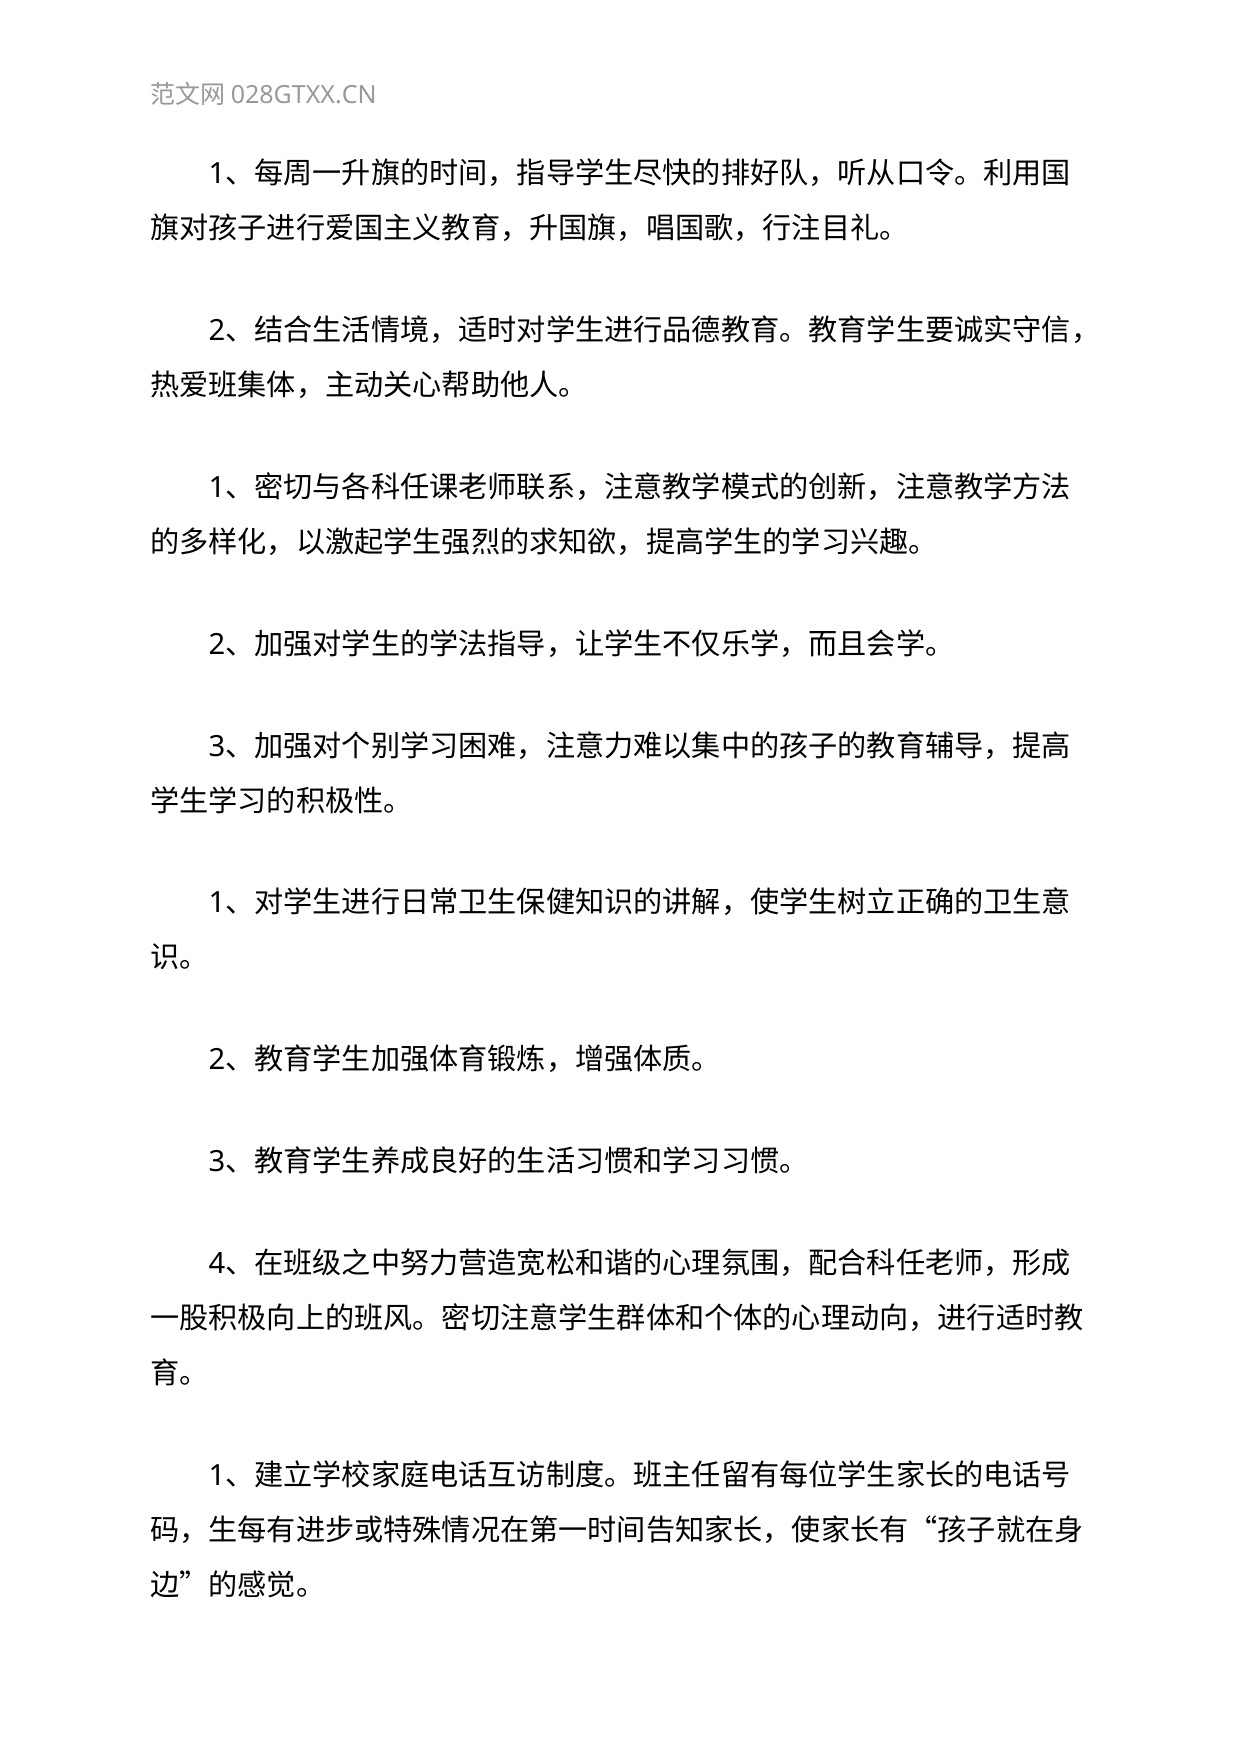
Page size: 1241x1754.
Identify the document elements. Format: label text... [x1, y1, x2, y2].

text 1、每周一升旗的时间，指导学生尽快的排好队，听从口令。利用国旗对孩子进行爱国主义教育，升国旗，唱国歌，行注目礼。 [150, 150, 1090, 247]
text 2、加强对学生的学法指导，让学生不仅乐学，而且会学。 [150, 620, 1090, 663]
text 1、密切与各科任课老师联系，注意教学模式的创新，注意教学方法的多样化，以激起学生强烈的求知欲，提高学生的学习兴趣。 [150, 463, 1090, 561]
text 3、教育学生养成良好的生活习惯和学习习惯。 [150, 1138, 1090, 1180]
text 3、加强对个别学习困难，注意力难以集中的孩子的教育辅导，提高学生学习的积极性。 [150, 722, 1090, 819]
text 2、教育学生加强体育锻炼，增强体质。 [150, 1036, 1090, 1078]
text 1、建立学校家庭电话互访制度。班主任留有每位学生家长的电话号码，生每有进步或特殊情况在第一时间告知家长，使家长有“孩子就在身边”的感觉。 [150, 1451, 1090, 1604]
text 1、对学生进行日常卫生保健知识的讲解，使学生树立正确的卫生意识。 [150, 879, 1090, 976]
text 2、结合生活情境，适时对学生进行品德教育。教育学生要诚实守信，热爱班集体，主动关心帮助他人。 [150, 307, 1090, 404]
text 4、在班级之中努力营造宽松和谐的心理氛围，配合科任老师，形成一股积极向上的班风。密切注意学生群体和个体的心理动向，进行适时教育。 [150, 1240, 1090, 1392]
